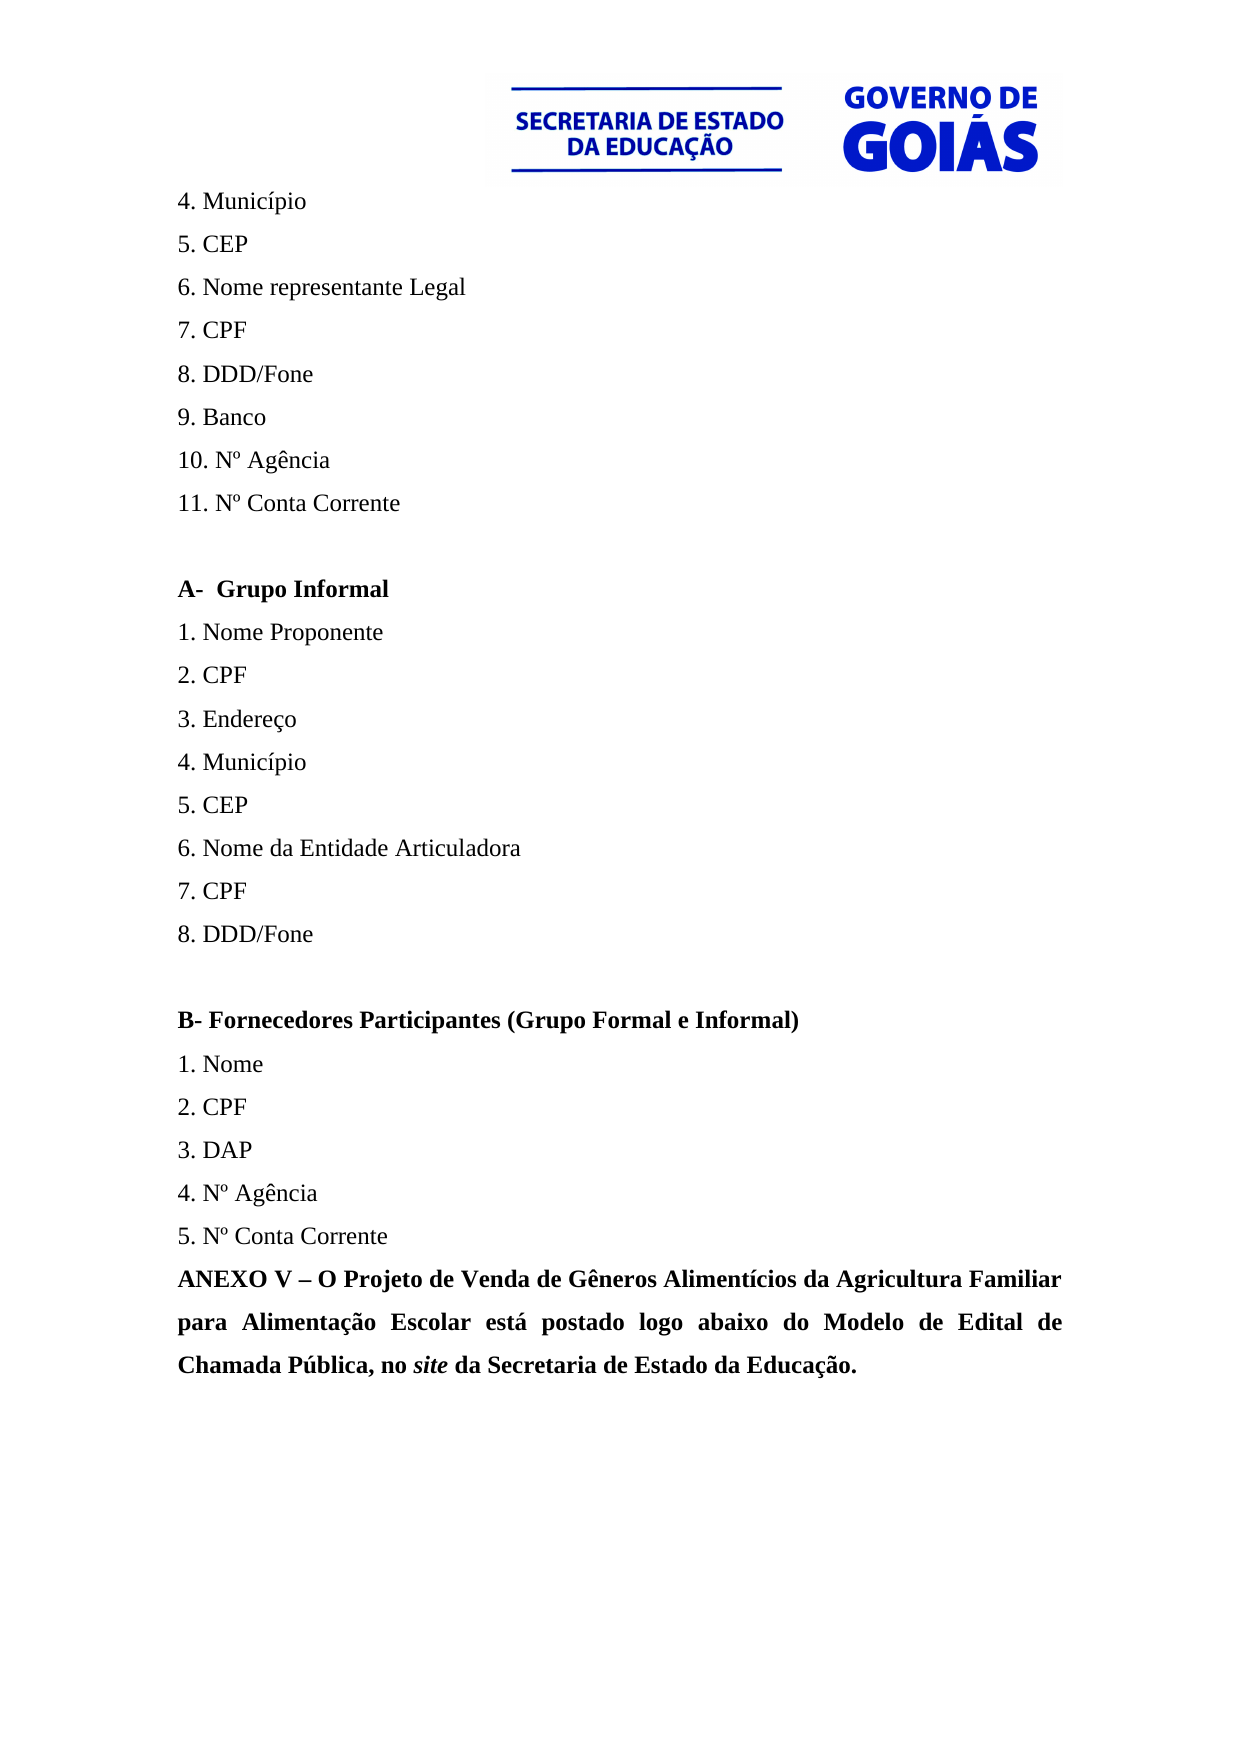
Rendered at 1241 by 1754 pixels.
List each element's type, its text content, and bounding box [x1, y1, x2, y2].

text 2. CPF [177, 661, 1063, 689]
text 6. Nome da Entidade Articuladora [177, 833, 1063, 862]
text 4. Nº Agência [177, 1178, 1063, 1207]
text 7. CPF [177, 316, 1063, 344]
text 6. Nome representante Legal [177, 272, 1063, 301]
text 7. CPF [177, 876, 1063, 905]
picture [485, 73, 1064, 187]
text 11. Nº Conta Corrente [177, 488, 1063, 517]
text 1. Nome [177, 1049, 1063, 1077]
text 5. Nº Conta Corrente [177, 1221, 1063, 1250]
text 4. Município [177, 747, 1063, 776]
text 10. Nº Agência [177, 445, 1063, 474]
text A- Grupo Informal [177, 574, 1063, 603]
text B- Fornecedores Participantes (Grupo Formal e Informal) [177, 1006, 1063, 1034]
text 1. Nome Proponente [177, 617, 1063, 646]
text 3. Endereço [177, 704, 1063, 732]
text 9. Banco [177, 402, 1063, 431]
text 8. DDD/Fone [177, 919, 1063, 948]
text 5. CEP [177, 790, 1063, 819]
text 8. DDD/Fone [177, 359, 1063, 387]
text 4. Município [177, 186, 1063, 215]
text ANEXO V – O Projeto de Venda de Gêneros Alimentícios da Agricultura Familiar para Alimentação Escolar está postado logo abaixo do Modelo de Edital de Chamada Pública, no site da Secretaria de Estado da Educação. [177, 1264, 1063, 1379]
text 2. CPF [177, 1092, 1063, 1121]
text 3. DAP [177, 1135, 1063, 1164]
text 5. CEP [177, 229, 1063, 258]
